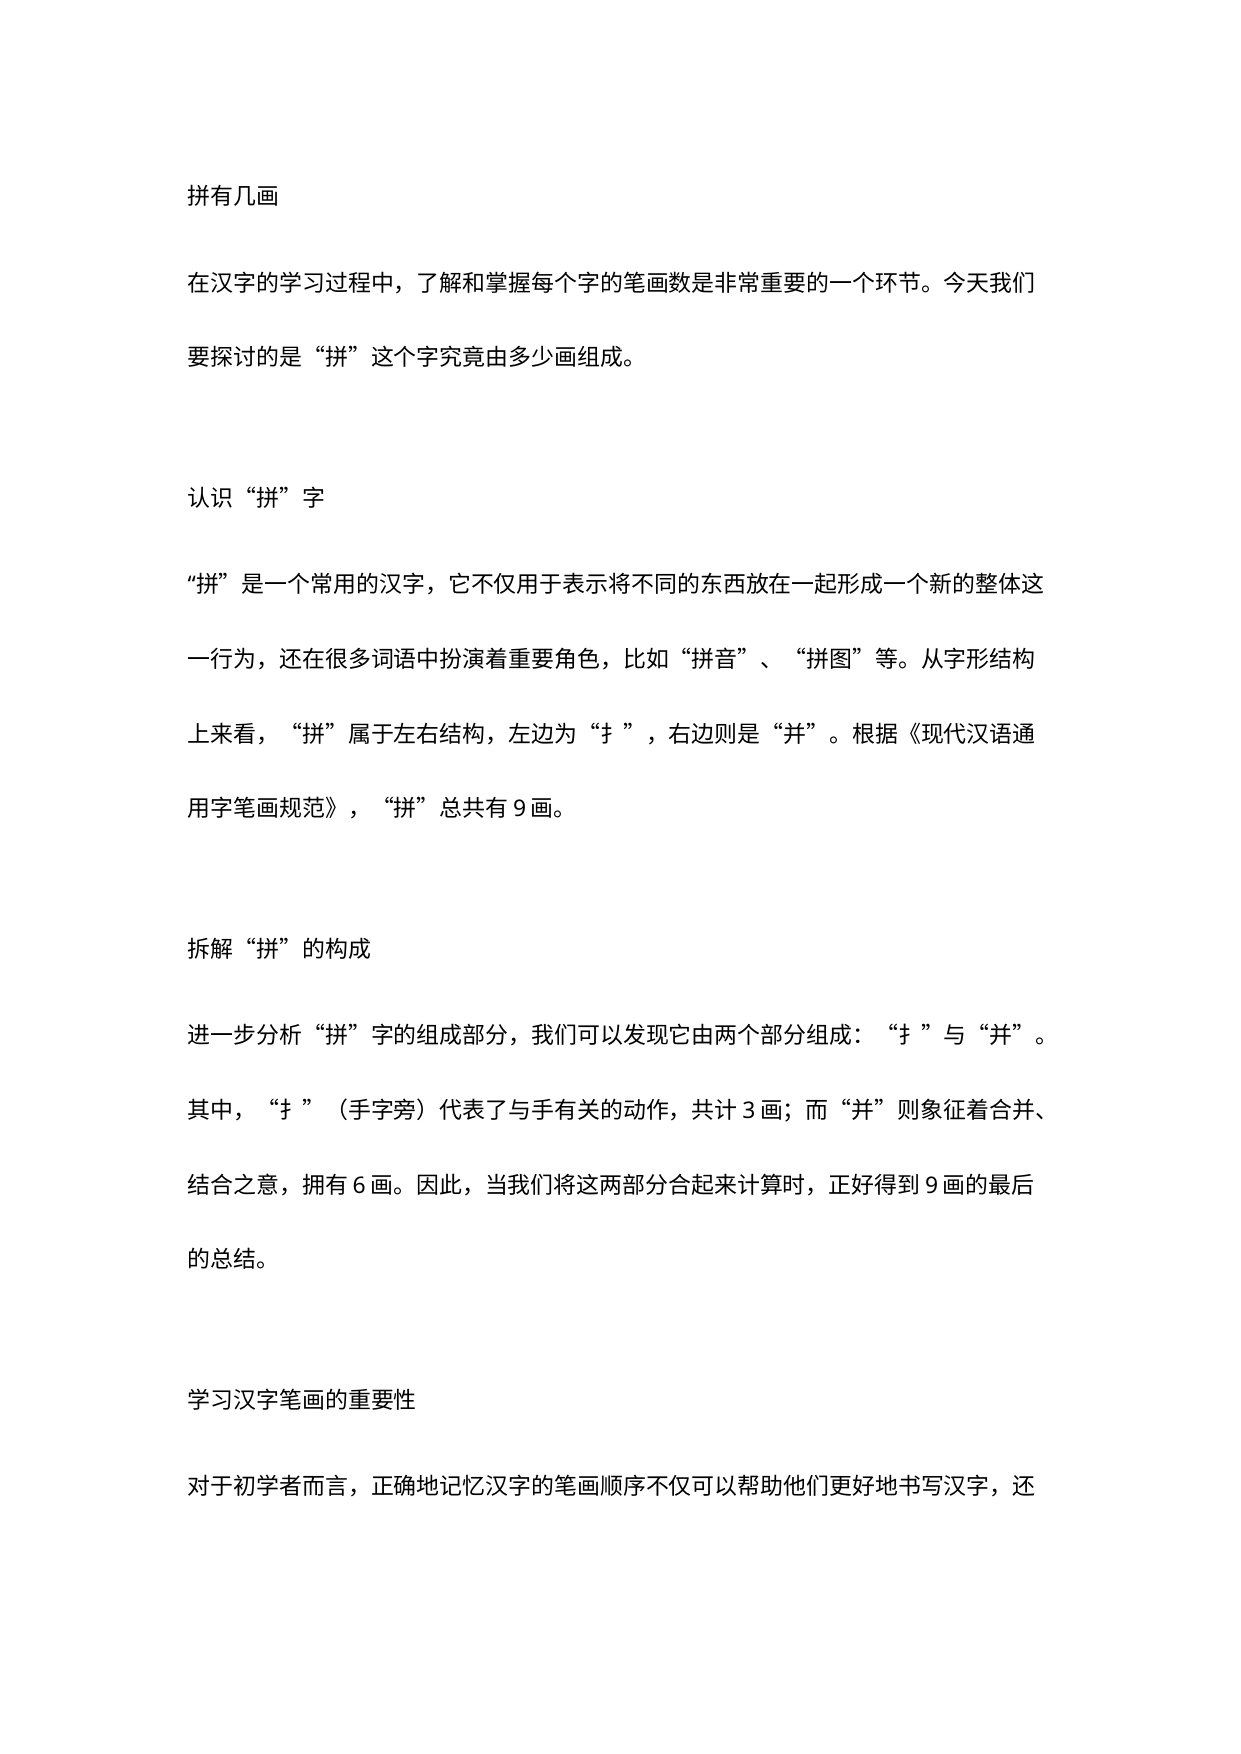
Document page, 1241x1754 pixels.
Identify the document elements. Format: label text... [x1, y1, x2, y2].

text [187, 1452, 1053, 1517]
text 进一步分析“拼”字的组成部分，我们可以发现它由两个部分组成：“扌”与“并”。其中，“扌”（手字旁）代表了与手有关的动作，共计3画；而“并”则象征着合并、结合之意，拥有6画。因此，当我们将这两部分合起来计算时，正好得到9画的最后的总结。 [187, 1001, 1053, 1290]
text 学习汉字笔画的重要性 [187, 1366, 1053, 1431]
text 在汉字的学习过程中，了解和掌握每个字的笔画数是非常重要的一个环节。今天我们要探讨的是“拼”这个字究竟由多少画组成。 [187, 248, 1053, 388]
text “拼”是一个常用的汉字，它不仅用于表示将不同的东西放在一起形成一个新的整体这一行为，还在很多词语中扮演着重要角色，比如“拼音”、“拼图”等。从字形结构上来看，“拼”属于左右结构，左边为“扌”，右边则是“并”。根据《现代汉语通用字笔画规范》，“拼”总共有9画。 [187, 550, 1053, 839]
text 拼有几画 [187, 162, 1053, 227]
text 认识“拼”字 [187, 464, 1053, 529]
text 拆解“拼”的构成 [187, 915, 1053, 980]
